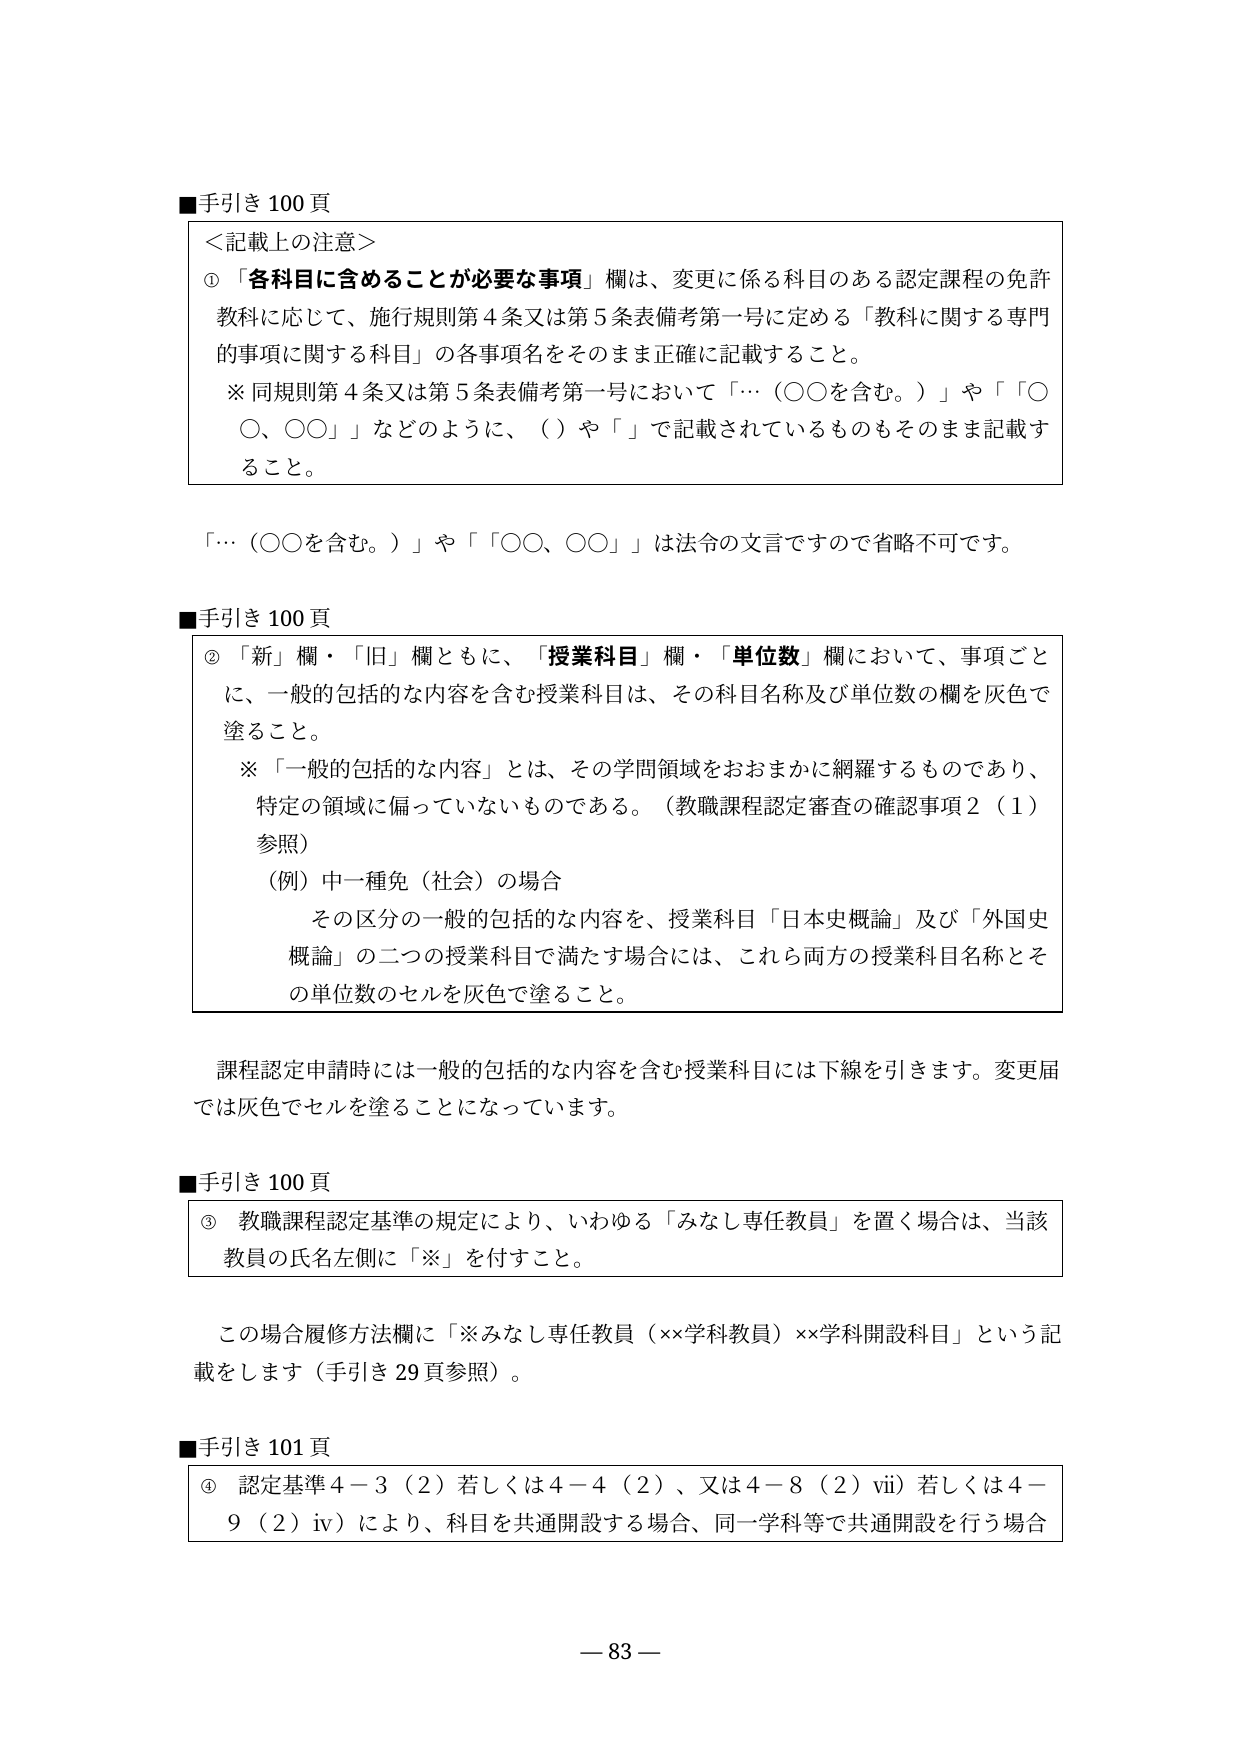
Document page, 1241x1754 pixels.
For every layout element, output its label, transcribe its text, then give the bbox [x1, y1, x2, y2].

text ■手引き100頁 [177, 183, 1063, 221]
text ■手引き100頁 [177, 598, 1063, 635]
text この場合履修方法欄に「※みなし専任教員（××学科教員）××学科開設科目」という記載をします（手引き29頁参照）。 [194, 1314, 1063, 1389]
text 課程認定申請時には一般的包括的な内容を含む授業科目には下線を引きます。変更届では灰色でセルを塗ることになっています。 [194, 1050, 1063, 1125]
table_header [189, 1466, 1062, 1541]
table_header ③ 教職課程認定基準の規定により、いわゆる「みなし専任教員」を置く場合は、当該教員の氏名左側に「※」を付すこと。 [189, 1201, 1062, 1276]
text ■手引き100頁 [177, 1162, 1063, 1200]
text ■手引き101頁 [177, 1427, 1063, 1464]
table_header ＜記載上の注意＞ ① 「各科目に含めることが必要な事項」欄は、変更に係る科目のある認定課程の免許教科に応じて、施行規則第４条又は第５条表備考第一号に定める「教科に関する専門的事項に関する科目」の各事項名をそのまま正確に記載すること。 ※ 同規則第４条又は第５条表備考第一号において「…（○○を含む。）」や「「○○、○○」」などのように、（ ）や「 」で記載されているものもそのまま記載すること。 [189, 222, 1062, 484]
text 「…（○○を含む。）」や「「○○、○○」」は法令の文言ですので省略不可です。 [194, 523, 1063, 560]
table_header ② 「新」欄・「旧」欄ともに、「授業科目」欄・「単位数」欄において、事項ごとに、一般的包括的な内容を含む授業科目は、その科目名称及び単位数の欄を灰色で塗ること。 ※ 「一般的包括的な内容」とは、その学問領域をおおまかに網羅するものであり、特定の領域に偏っていないものである。（教職課程認定審査の確認事項２（１）参照） （例）中一種免（社会）の場合 その区分の一般的包括的な内容を、授業科目「日本史概論」及び「外国史概論」の二つの授業科目で満たす場合には、これら両方の授業科目名称とその単位数のセルを灰色で塗ること。 [193, 636, 1062, 1011]
